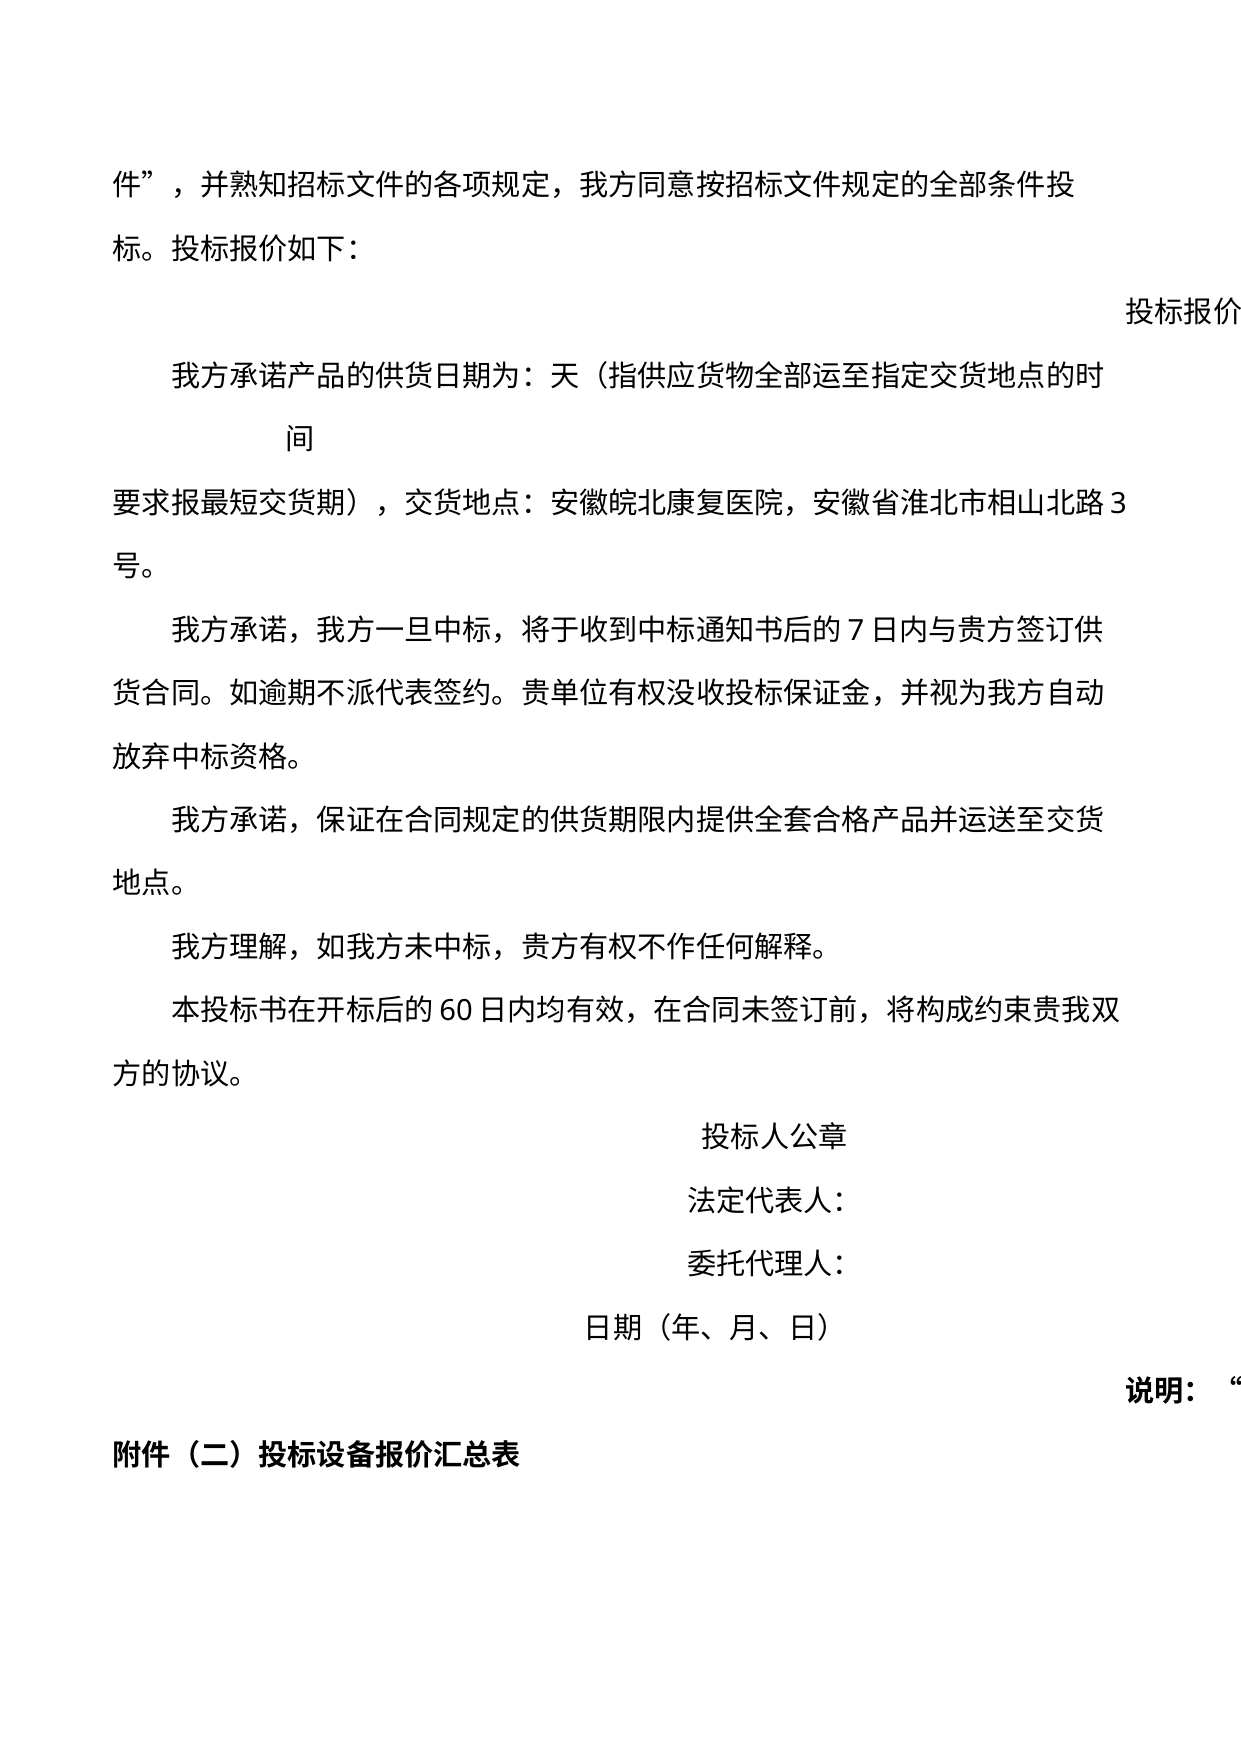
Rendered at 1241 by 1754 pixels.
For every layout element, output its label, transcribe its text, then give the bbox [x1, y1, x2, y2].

text 附件（二）投标设备报价汇总表 [112, 1431, 1128, 1473]
text 我方承诺产品的供货日期为：天（指供应货物全部运至指定交货地点的时间 [171, 352, 1128, 458]
text 我方理解，如我方未中标，贵方有权不作任何解释。 [112, 923, 1128, 966]
text 法定代表人： [112, 1177, 1128, 1219]
text 投标报价：人民币元（价款大写） [1125, 289, 1240, 331]
text 本投标书在开标后的60日内均有效，在合同未签订前，将构成约束贵我双方的协议。 [112, 987, 1128, 1093]
text 我方承诺，我方一旦中标，将于收到中标通知书后的7日内与贵方签订供货合同。如逾期不派代表签约。贵单位有权没收投标保证金，并视为我方自动放弃中标资格。 [112, 606, 1128, 775]
text 要求报最短交货期），交货地点：安徽皖北康复医院，安徽省淮北市相山北路3 [112, 479, 1128, 522]
text 号。 [112, 543, 1128, 585]
text 委托代理人： [112, 1241, 1128, 1283]
text 日期（年、月、日） [112, 1304, 1128, 1346]
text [112, 162, 1128, 268]
text 投标人公章 [112, 1114, 1128, 1156]
text 我方承诺，保证在合同规定的供货期限内提供全套合格产品并运送至交货地点。 [112, 797, 1128, 902]
